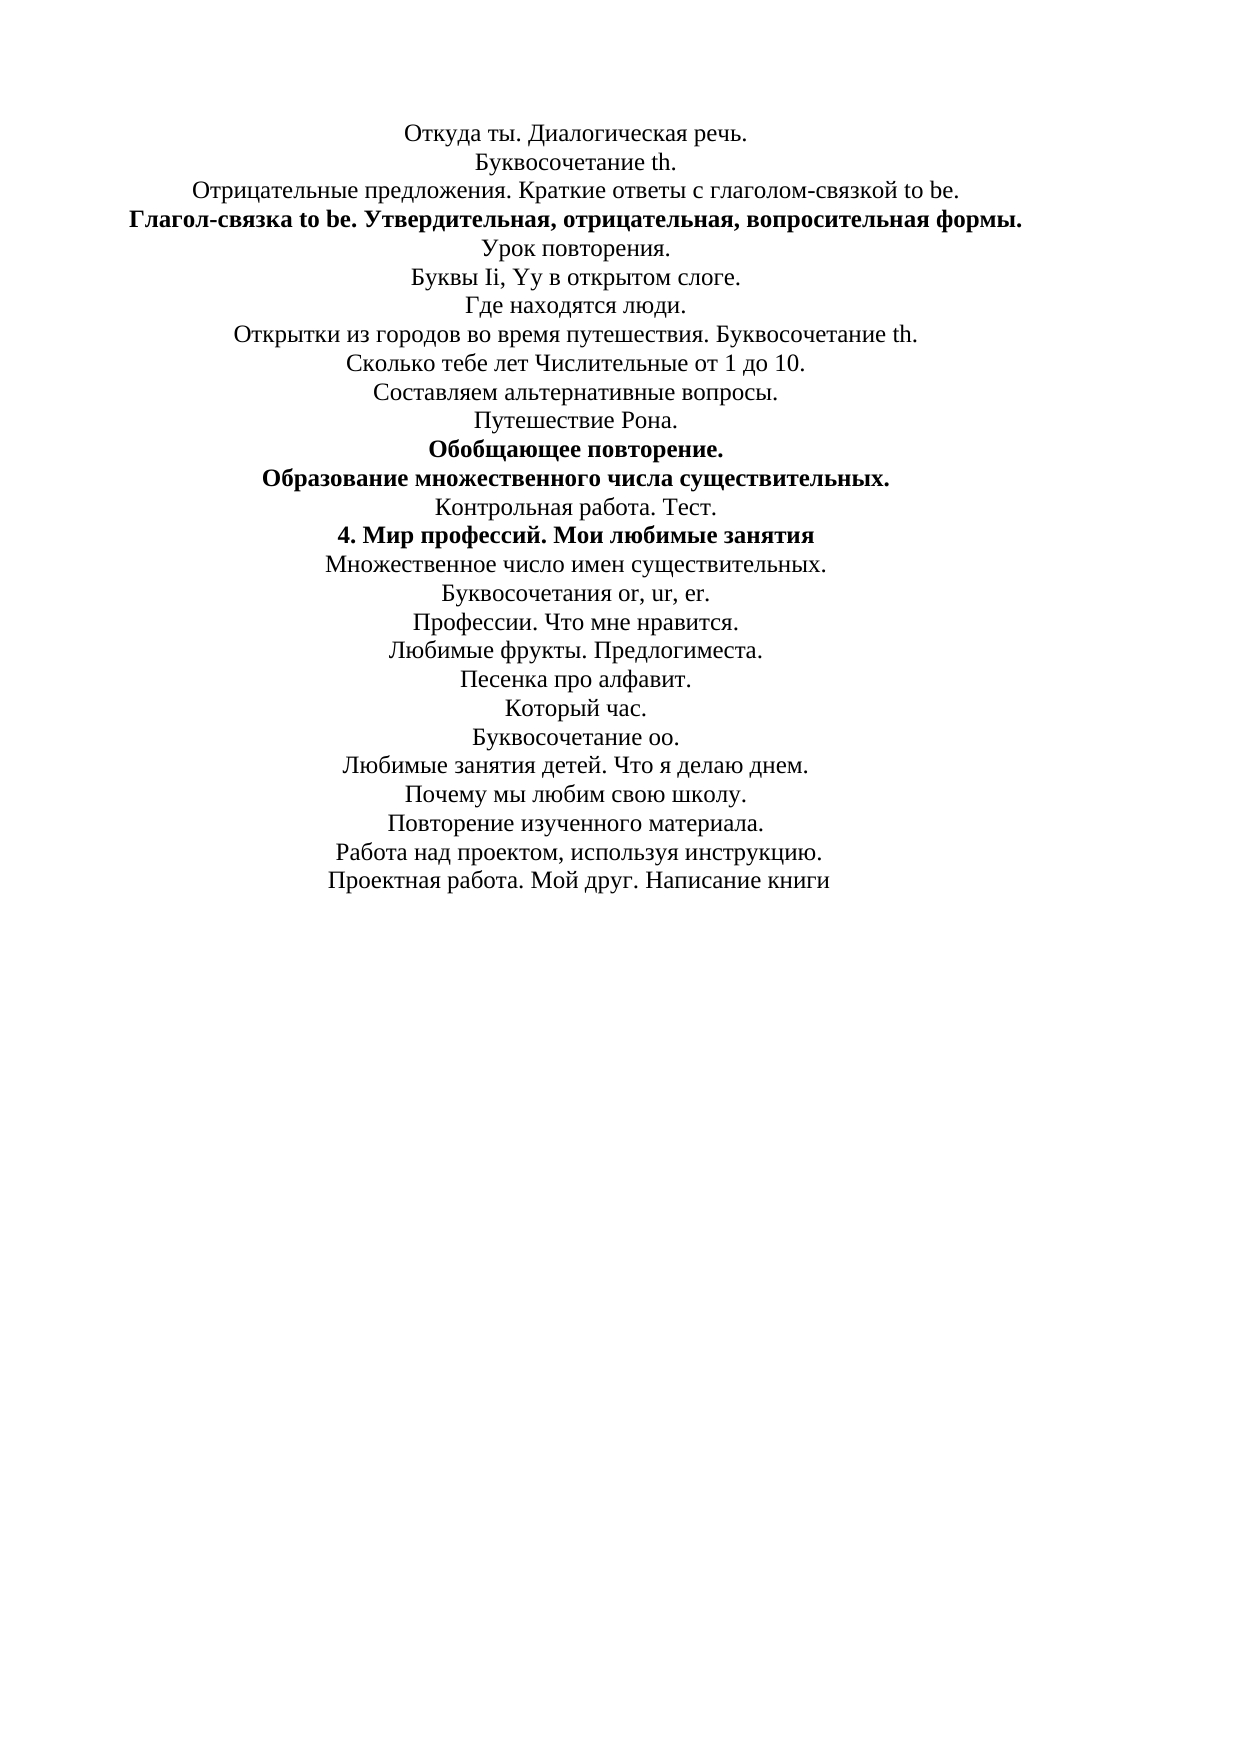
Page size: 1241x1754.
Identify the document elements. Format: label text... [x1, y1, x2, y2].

text Повторение изученного материала. [88, 808, 1063, 837]
text Буквы Ii, Yy в открытом слоге. [88, 262, 1063, 291]
text Работа над проектом, используя инструкцию. [88, 837, 1063, 866]
text Проектная работа. Мой друг. Написание книги [88, 866, 1063, 894]
text Песенка про алфавит. [88, 664, 1063, 693]
text Глагол-связка to be. Утвердительная, отрицательная, вопросительная формы. [88, 204, 1063, 233]
text Отрицательные предложения. Краткие ответы с глаголом-связкой to be. [88, 176, 1063, 204]
text Профессии. Что мне нравится. [88, 607, 1063, 636]
text Образование множественного числа существительных. [88, 463, 1063, 492]
text Который час. [88, 693, 1063, 722]
text Где находятся люди. [88, 291, 1063, 319]
text Буквосочетания or, ur, er. [88, 578, 1063, 607]
text Любимые занятия детей. Что я делаю днем. [88, 751, 1063, 779]
text Составляем альтернативные вопросы. [88, 377, 1063, 406]
text Любимые фрукты. Предлогиместа. [88, 636, 1063, 664]
text Путешествие Рона. [88, 406, 1063, 434]
text Множественное число имен существительных. [88, 549, 1063, 578]
text Контрольная работа. Тест. [88, 492, 1063, 521]
text Урок повторения. [88, 233, 1063, 262]
text Обобщающее повторение. [88, 434, 1063, 463]
text Открытки из городов во время путешествия. Буквосочетание th. [88, 319, 1063, 348]
text Откуда ты. Диалогическая речь. [88, 118, 1063, 147]
text Буквосочетание th. [88, 147, 1063, 176]
text Почему мы любим свою школу. [88, 779, 1063, 808]
text Буквосочетание oo. [88, 722, 1063, 751]
text 4. Мир профессий. Мои любимые занятия [88, 521, 1063, 549]
text Сколько тебе лет Числительные от 1 до 10. [88, 348, 1063, 377]
